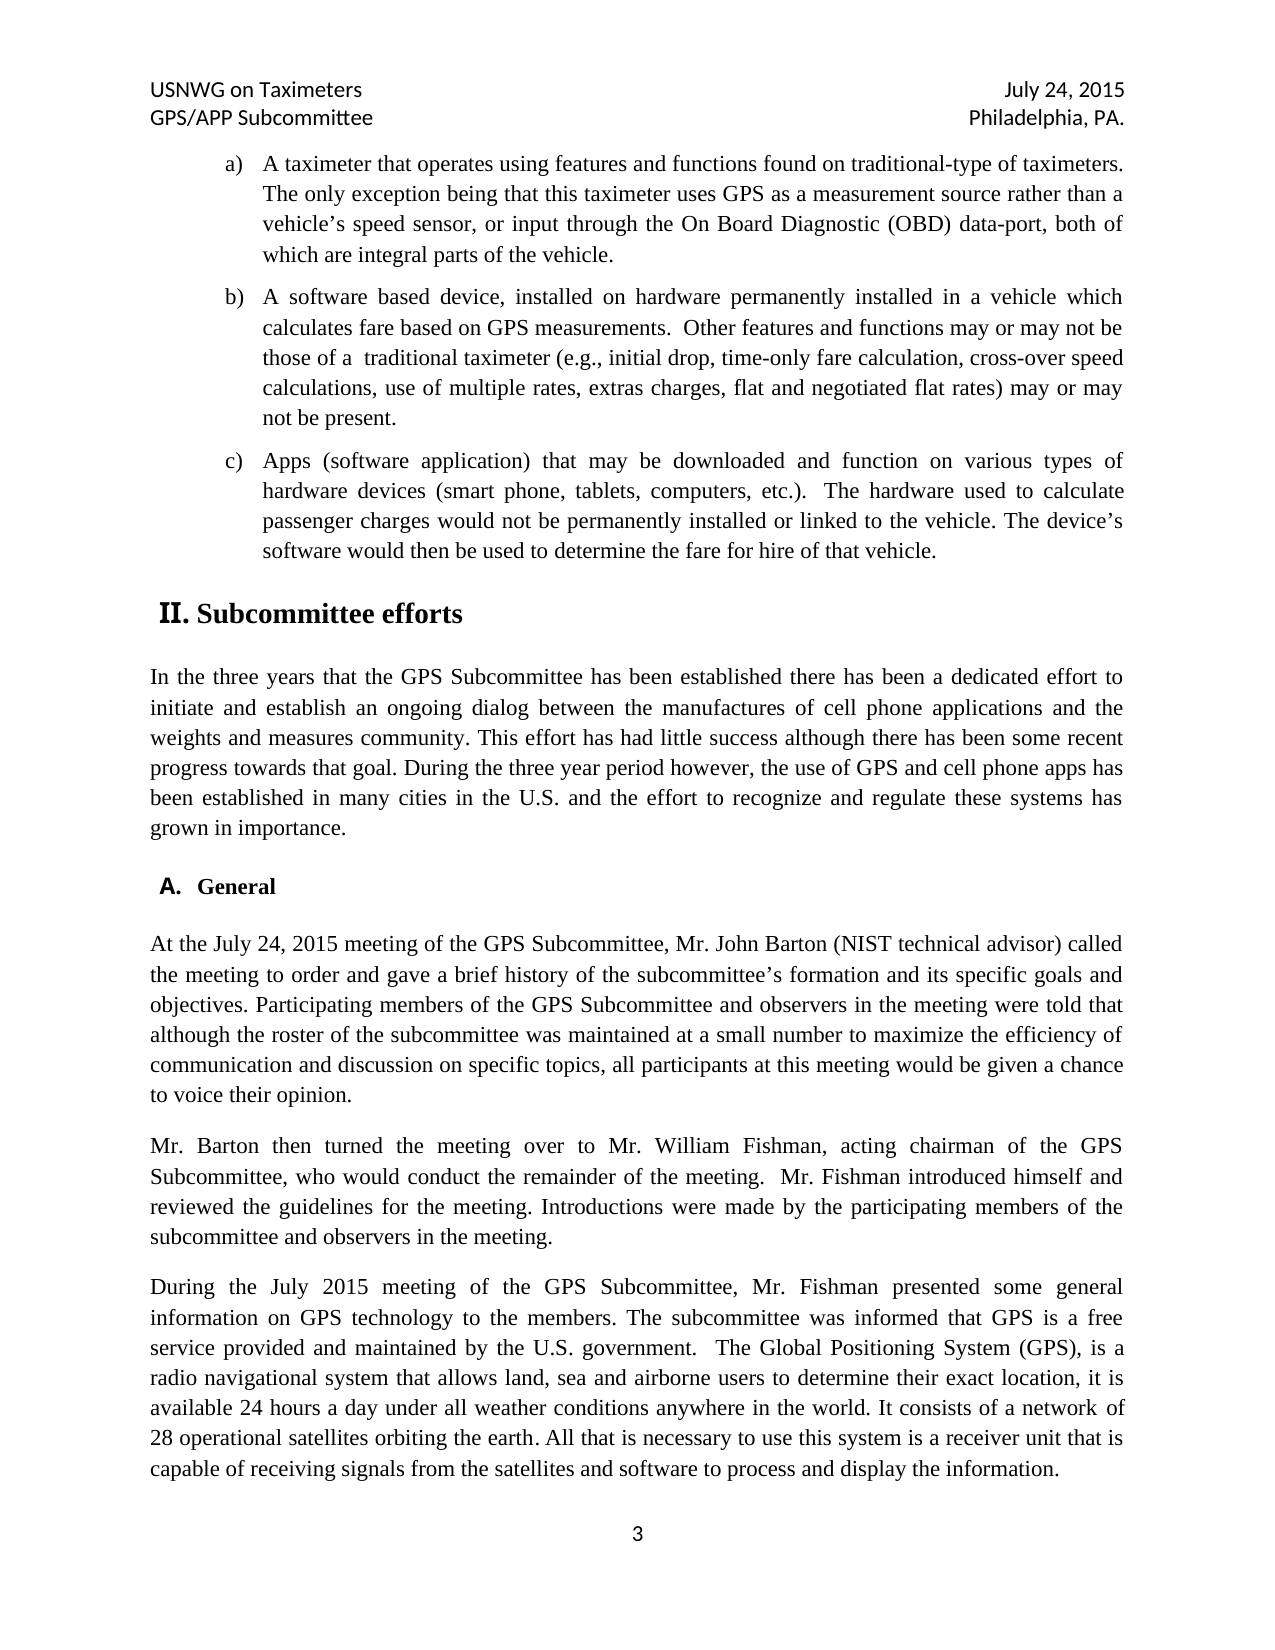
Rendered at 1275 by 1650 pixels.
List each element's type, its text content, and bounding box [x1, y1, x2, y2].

text Mr. Barton then turned the meeting over to Mr. William Fishman, acting chairman of the GPS Subcommittee, who would conduct the remainder of the meeting. Mr. Fishman introduced himself and reviewed the guidelines for the meeting. Introductions were made by the participating members of the subcommittee and observers in the meeting. [150, 1133, 1125, 1249]
list General [159, 869, 1125, 901]
list A taximeter that operates using features and functions found on traditional-type of taximeters. The only exception being that this taximeter uses GPS as a measurement source rather than a vehicle’s speed sensor, or input through the On Board Diagnostic (OBD) data-port, both of which are integral parts of the vehicle. [225, 150, 1125, 267]
text At the July 24, 2015 meeting of the GPS Subcommittee, Mr. John Barton (NIST technical advisor) called the meeting to order and gave a brief history of the subcommittee’s formation and its specific goals and objectives. Participating members of the GPS Subcommittee and observers in the meeting were told that although the roster of the subcommittee was maintained at a small number to maximize the efficiency of communication and discussion on specific topics, all participants at this meeting would be given a chance to voice their opinion. [150, 931, 1125, 1108]
text During the July 2015 meeting of the GPS Subcommittee, Mr. Fishman presented some general information on GPS technology to the members. The subcommittee was informed that GPS is a free service provided and maintained by the U.S. government. The Global Positioning System (GPS), is a radio navigational system that allows land, sea and airborne users to determine their exact location, it is available 24 hours a day under all weather conditions anywhere in the world. It consists of a network of 28 operational satellites orbiting the earth. All that is necessary to use this system is a receiver unit that is capable of receiving signals from the satellites and software to process and display the information. [150, 1273, 1125, 1481]
list Apps (software application) that may be downloaded and function on various types of hardware devices (smart phone, tablets, computers, etc.). The hardware used to calculate passenger charges would not be permanently installed or linked to the vehicle. The device’s software would then be used to determine the fare for hire of that vehicle. [225, 447, 1125, 564]
list Subcommittee efforts [159, 593, 1125, 632]
list A software based device, installed on hardware permanently installed in a vehicle which calculates fare based on GPS measurements. Other features and functions may or may not be those of a traditional taximeter (e.g., initial drop, time-only fare calculation, cross-over speed calculations, use of multiple rates, extras charges, flat and negotiated flat rates) may or may not be present. [225, 283, 1125, 431]
text In the three years that the GPS Subcommittee has been established there has been a dedicated effort to initiate and establish an ongoing dialog between the manufactures of cell phone applications and the weights and measures community. This effort has had little success although there has been some recent progress towards that goal. During the three year period however, the use of GPS and cell phone apps has been established in many cities in the U.S. and the effort to recognize and regulate these systems has grown in importance. [150, 663, 1125, 841]
